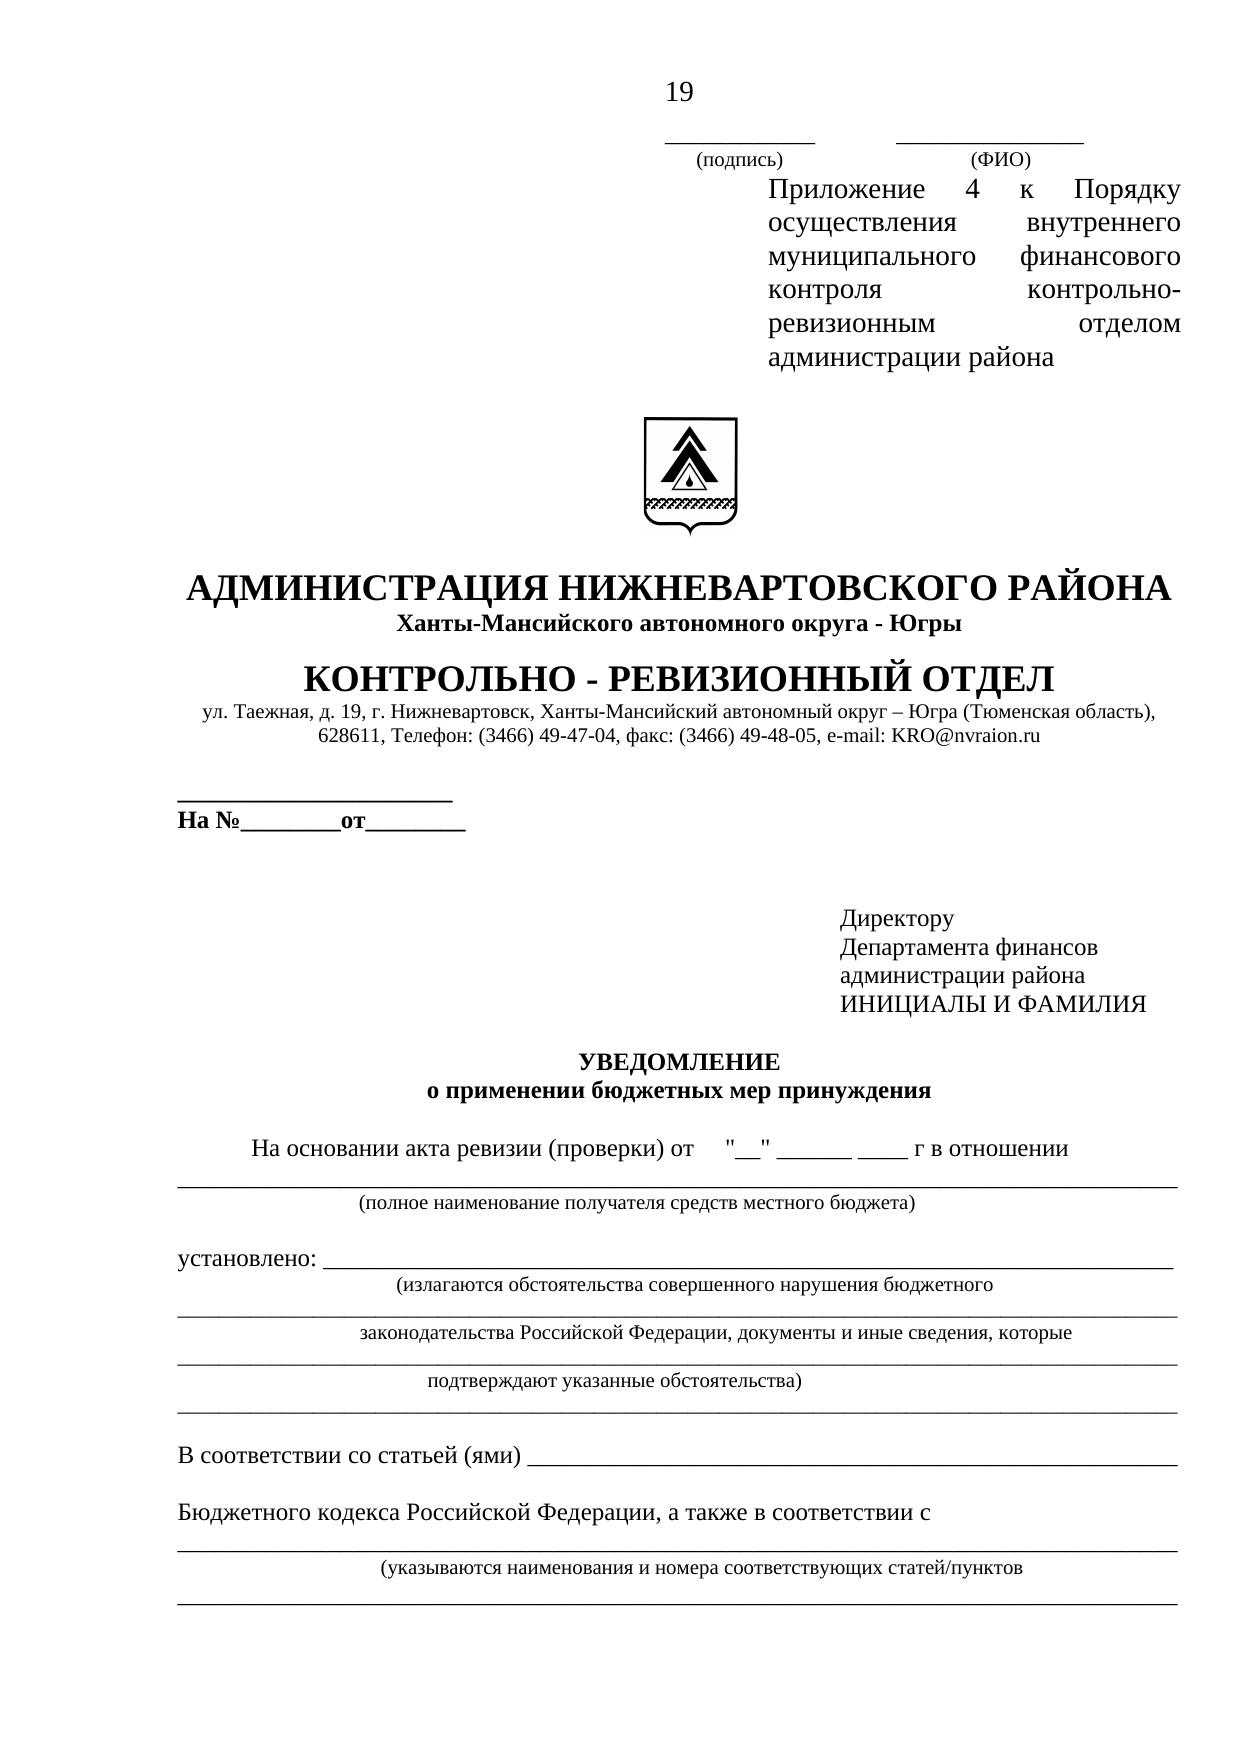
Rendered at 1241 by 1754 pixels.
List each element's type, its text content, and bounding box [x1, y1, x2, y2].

text (излагаются обстоятельства совершенного нарушения бюджетного [177, 1272, 1181, 1296]
text (указываются наименования и номера соответствующих статей/пунктов [177, 1555, 1181, 1579]
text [177, 1579, 1181, 1608]
text ИНИЦИАЛЫ И ФАМИЛИЯ [177, 989, 1181, 1018]
text Департамента финансов [177, 932, 1181, 960]
text законодательства Российской Федерации, документы и иные сведения, которые ________________________________________________________________________________________________ [177, 1320, 1181, 1368]
text о применении бюджетных мер принуждения [177, 1075, 1181, 1104]
text КОНТРОЛЬНО - РЕВИЗИОННЫЙ ОТДЕЛ [177, 656, 1181, 699]
text В соответствии со статьей (ями) ____________________________________________________ [177, 1440, 1181, 1469]
text Бюджетного кодекса Российской Федерации, а также в соответствии с ________________________________________________________________________________ [177, 1497, 1181, 1555]
text ________________________________________________________________________________________________ [177, 1296, 1181, 1320]
text Ханты-Мансийского автономного округа - Югры [177, 608, 1181, 637]
text (полное наименование получателя средств местного бюджета) [177, 1190, 1181, 1214]
text ____________ _______________ [177, 118, 1181, 147]
text ______________________ [177, 776, 563, 805]
text установлено: ____________________________________________________________________ [177, 1243, 1181, 1272]
text УВЕДОМЛЕНИЕ [177, 1047, 1181, 1075]
text подтверждают указанные обстоятельства) [177, 1368, 1181, 1392]
text Приложение 4 к Порядку осуществления внутреннего муниципального финансового контроля контрольно-ревизионным отделом администрации района [768, 171, 1181, 372]
text Директору [177, 903, 1181, 932]
text администрации района [177, 960, 1181, 989]
text На основании акта ревизии (проверки) от "__" ______ ____ г в отношении ________________________________________________________________________________ [177, 1133, 1181, 1190]
text ________________________________________________________________________________________________ [177, 1392, 1181, 1416]
text На №________от________ [177, 805, 563, 834]
text ул. Таежная, д. . Нижневартовск, Ханты-Мансийский автономный округ – Югра (Тюменская область), 628611, Телефон: (3466) 49-47-04, факс: (3466) 49-48-05, e-mail: KRO@nvraion.ru [177, 699, 1181, 747]
text (подпись) (ФИО) [177, 147, 1181, 171]
text АДМИНИСТРАЦИЯ НИЖНЕВАРТОВСКОГО РАЙОНА [177, 565, 1181, 608]
